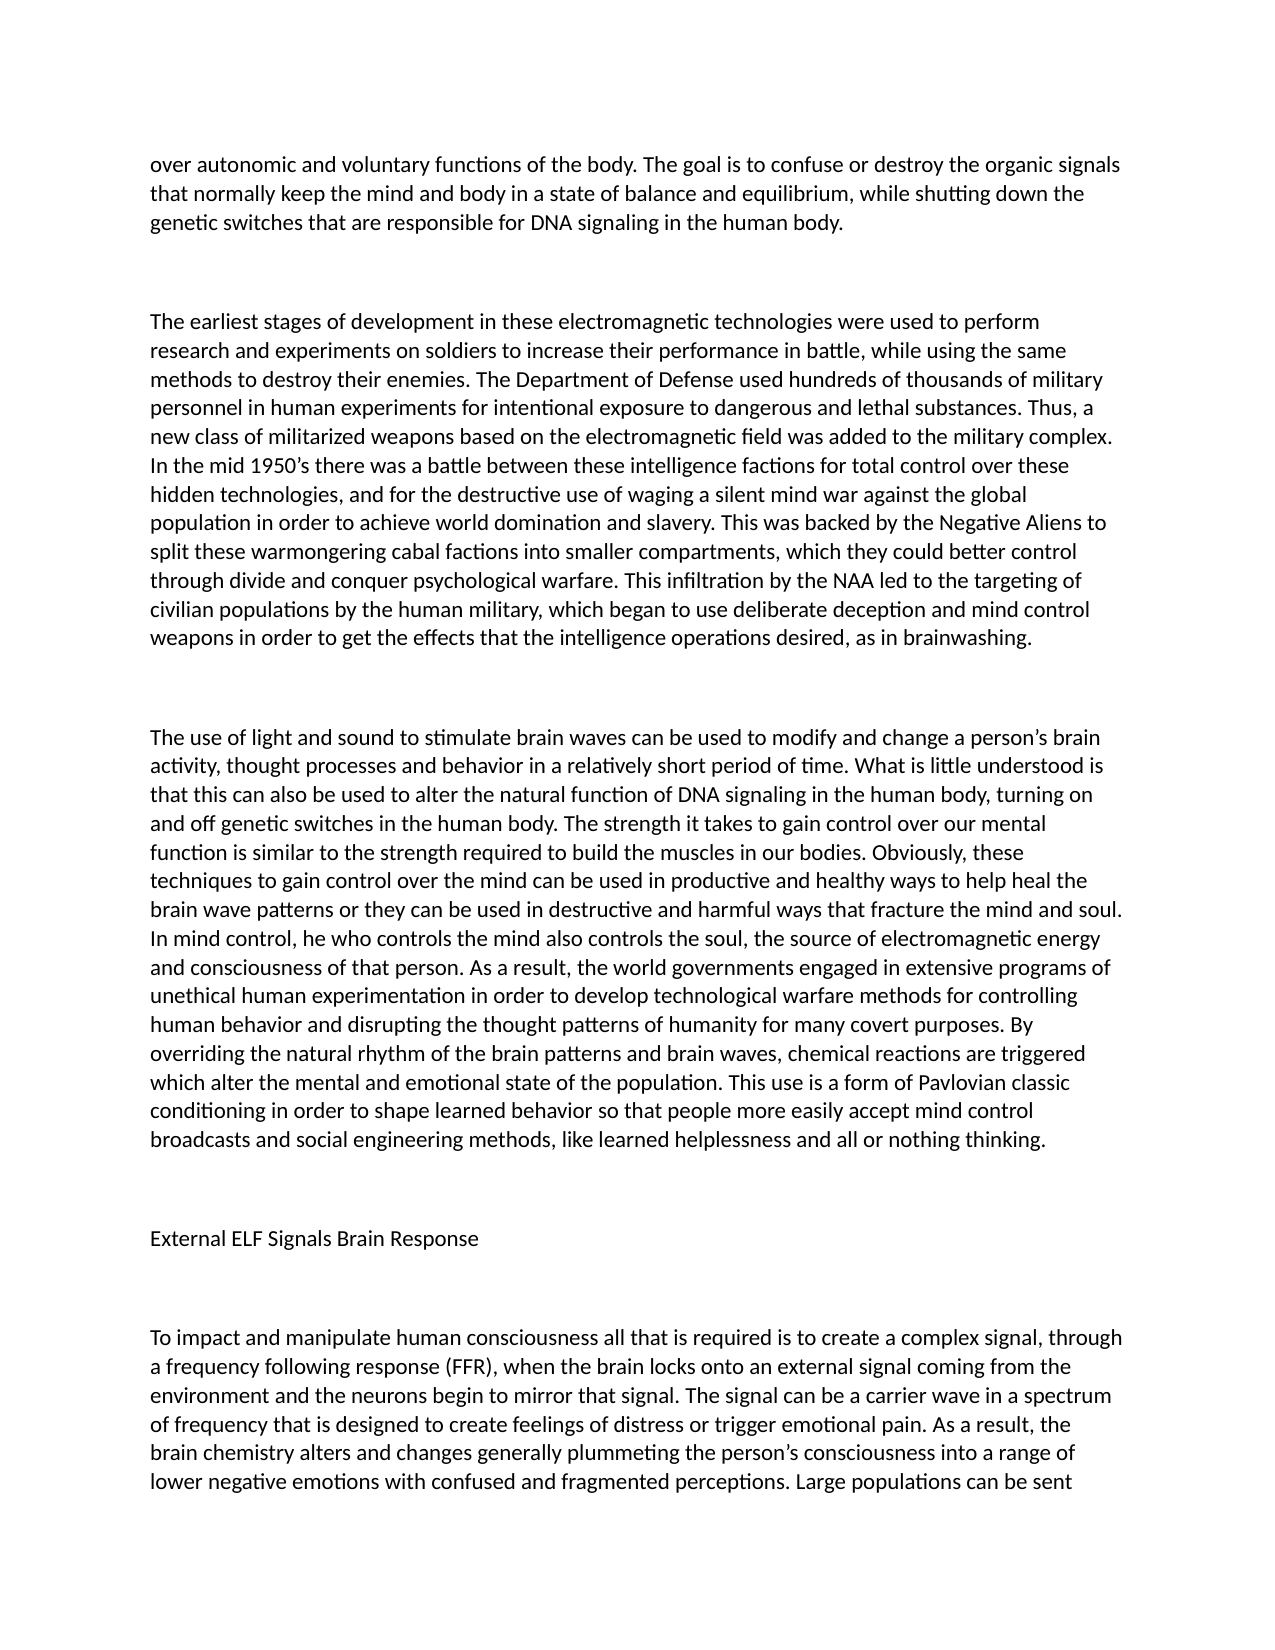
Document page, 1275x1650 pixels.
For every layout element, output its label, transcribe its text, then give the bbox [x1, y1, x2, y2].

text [150, 1323, 1125, 1495]
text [150, 150, 1125, 236]
text The earliest stages of development in these electromagnetic technologies were used to perform research and experiments on soldiers to increase their performance in battle, while using the same methods to destroy their enemies. The Department of Defense used hundreds of thousands of military personnel in human experiments for intentional exposure to dangerous and lethal substances. Thus, a new class of militarized weapons based on the electromagnetic field was added to the military complex. In the mid 1950’s there was a battle between these intelligence factions for total control over these hidden technologies, and for the destructive use of waging a silent mind war against the global population in order to achieve world domination and slavery. This was backed by the Negative Aliens to split these warmongering cabal factions into smaller compartments, which they could better control through divide and conquer psychological warfare. This infiltration by the NAA led to the targeting of civilian populations by the human military, which began to use deliberate deception and mind control weapons in order to get the effects that the intelligence operations desired, as in brainwashing. [150, 307, 1125, 652]
text External ELF Signals Brain Response [150, 1224, 1125, 1252]
text The use of light and sound to stimulate brain waves can be used to modify and change a person’s brain activity, thought processes and behavior in a relatively short period of time. What is little understood is that this can also be used to alter the natural function of DNA signaling in the human body, turning on and off genetic switches in the human body. The strength it takes to gain control over our mental function is similar to the strength required to build the muscles in our bodies. Obviously, these techniques to gain control over the mind can be used in productive and healthy ways to help heal the brain wave patterns or they can be used in destructive and harmful ways that fracture the mind and soul. In mind control, he who controls the mind also controls the soul, the source of electromagnetic energy and consciousness of that person. As a result, the world governments engaged in extensive programs of unethical human experimentation in order to develop technological warfare methods for controlling human behavior and disrupting the thought patterns of humanity for many covert purposes. By overriding the natural rhythm of the brain patterns and brain waves, chemical reactions are triggered which alter the mental and emotional state of the population. This use is a form of Pavlovian classic conditioning in order to shape learned behavior so that people more easily accept mind control broadcasts and social engineering methods, like learned helplessness and all or nothing thinking. [150, 722, 1125, 1153]
